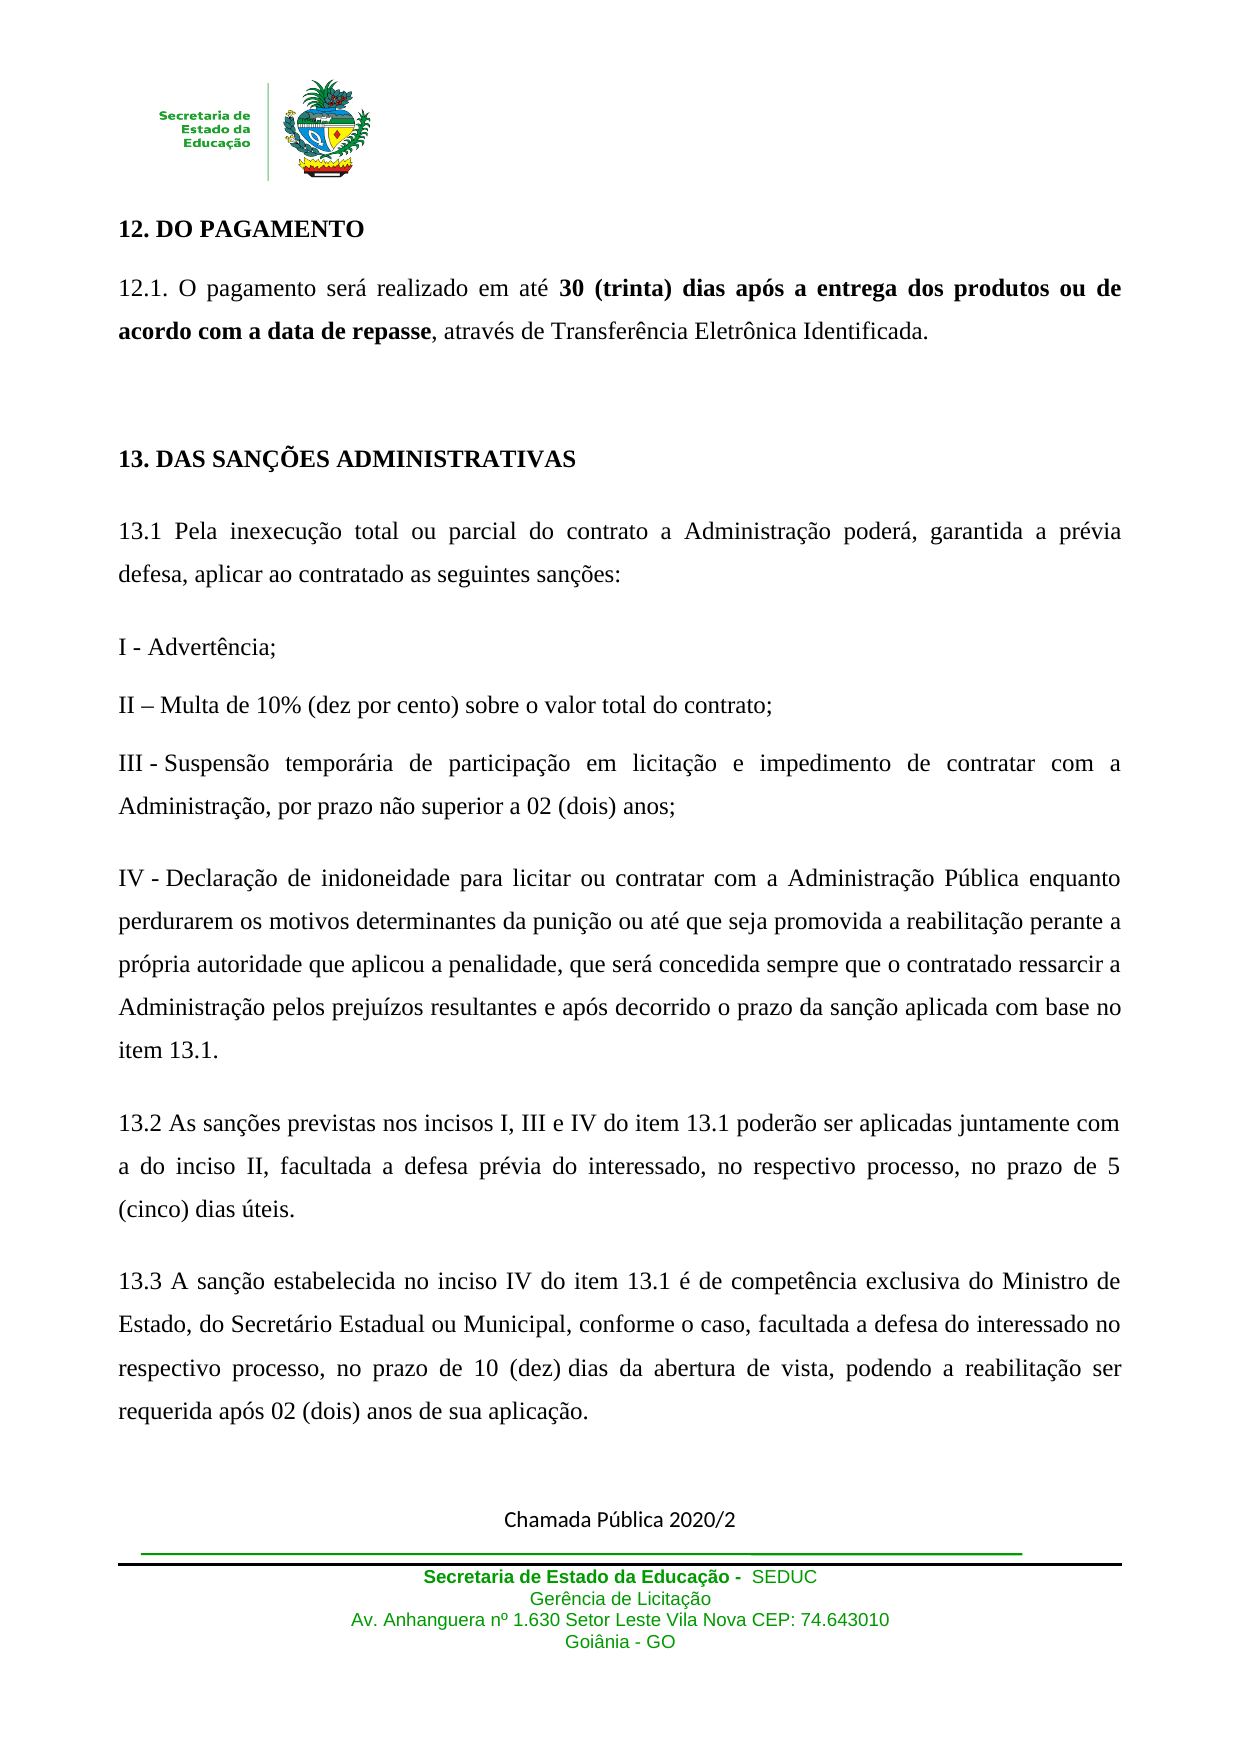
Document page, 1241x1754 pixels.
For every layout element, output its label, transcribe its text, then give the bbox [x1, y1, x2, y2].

text 13.1 Pela inexecução total ou parcial do contrato a Administração poderá, garantida a prévia defesa, aplicar ao contratado as seguintes sanções: [118, 516, 1122, 588]
text 12. DO PAGAMENTO [118, 214, 1122, 243]
text 13.2 As sanções previstas nos incisos I, III e IV do item 13.1 poderão ser aplicadas juntamente com a do inciso II, facultada a defesa prévia do interessado, no respectivo processo, no prazo de 5 (cinco) dias úteis. [118, 1108, 1122, 1223]
text 12.1. O pagamento será realizado em até 30 (trinta) dias após a entrega dos produtos ou de acordo com a data de repasse, através de Transferência Eletrônica Identificada. [118, 273, 1122, 345]
text I - Advertência; [118, 632, 1122, 661]
picture [118, 73, 411, 187]
text II – Multa de 10% (dez por cento) sobre o valor total do contrato; [118, 690, 1122, 718]
text III - Suspensão temporária de participação em licitação e impedimento de contratar com a Administração, por prazo não superior a 02 (dois) anos; [118, 748, 1122, 819]
text IV - Declaração de inidoneidade para licitar ou contratar com a Administração Pública enquanto perdurarem os motivos determinantes da punição ou até que seja promovida a reabilitação perante a própria autoridade que aplicou a penalidade, que será concedida sempre que o contratado ressarcir a Administração pelos prejuízos resultantes e após decorrido o prazo da sanção aplicada com base no item 13.1. [118, 863, 1122, 1064]
text 13. DAS SANÇÕES ADMINISTRATIVAS [118, 444, 1122, 473]
text 13.3 A sanção estabelecida no inciso IV do item 13.1 é de competência exclusiva do Ministro de Estado, do Secretário Estadual ou Municipal, conforme o caso, facultada a defesa do interessado no respectivo processo, no prazo de 10 (dez) dias da abertura de vista, podendo a reabilitação ser requerida após 02 (dois) anos de sua aplicação. [118, 1266, 1122, 1424]
